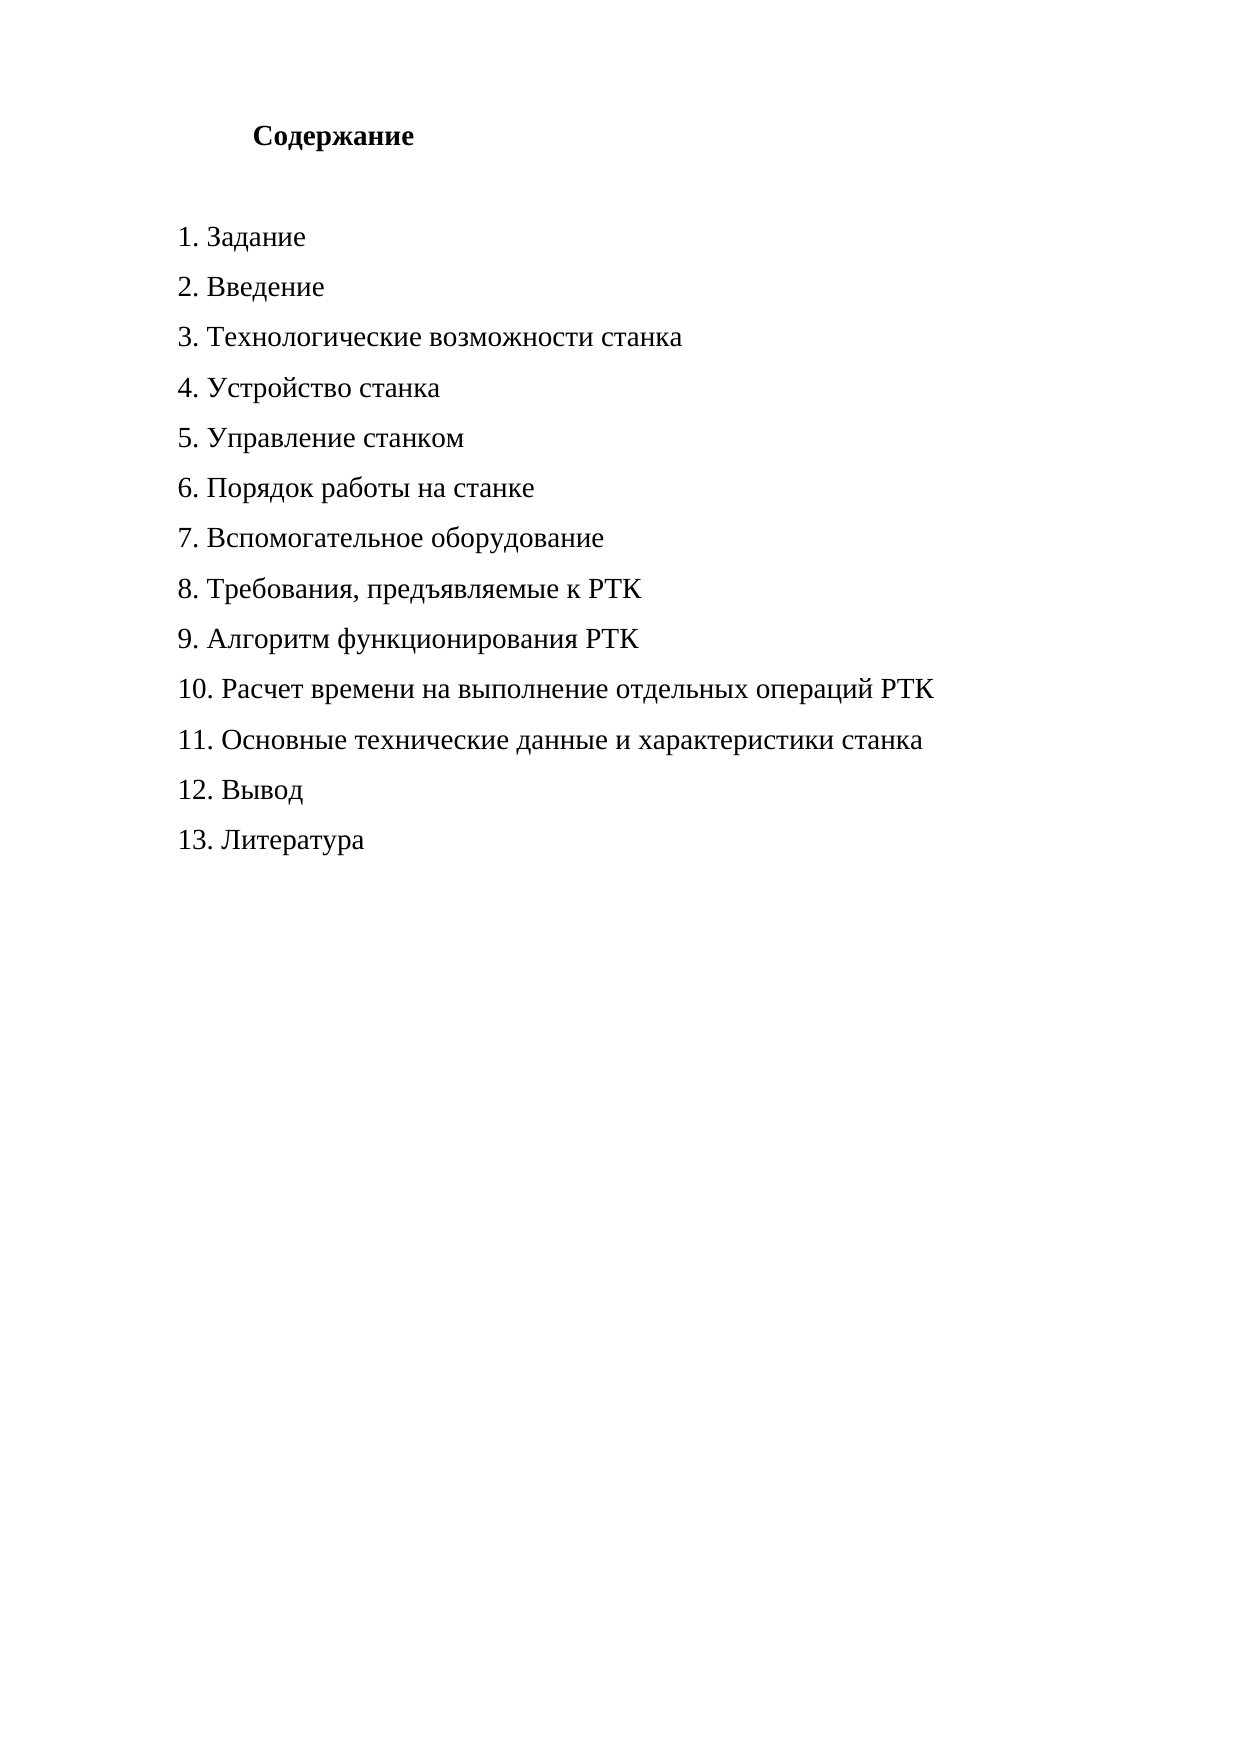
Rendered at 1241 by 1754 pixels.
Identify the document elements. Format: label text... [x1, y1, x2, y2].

text 12. Вывод [177, 772, 1152, 806]
text Содержание [177, 118, 1152, 152]
text 2. Введение [177, 269, 1152, 303]
text 13. Литература [177, 822, 1152, 856]
text 1. Задание [177, 219, 1152, 252]
text 5. Управление станком [177, 420, 1152, 453]
text 3. Технологические возможности станка [177, 319, 1152, 353]
text 11. Основные технические данные и характеристики станка [177, 722, 1152, 755]
text 4. Устройство станка [177, 370, 1152, 403]
text 6. Порядок работы на станке [177, 470, 1152, 504]
text 10. Расчет времени на выполнение отдельных операций РТК [177, 672, 1152, 705]
text 8. Требования, предъявляемые к РТК [177, 571, 1152, 604]
text 7. Вспомогательное оборудование [177, 521, 1152, 554]
text 9. Алгоритм функционирования РТК [177, 621, 1152, 655]
